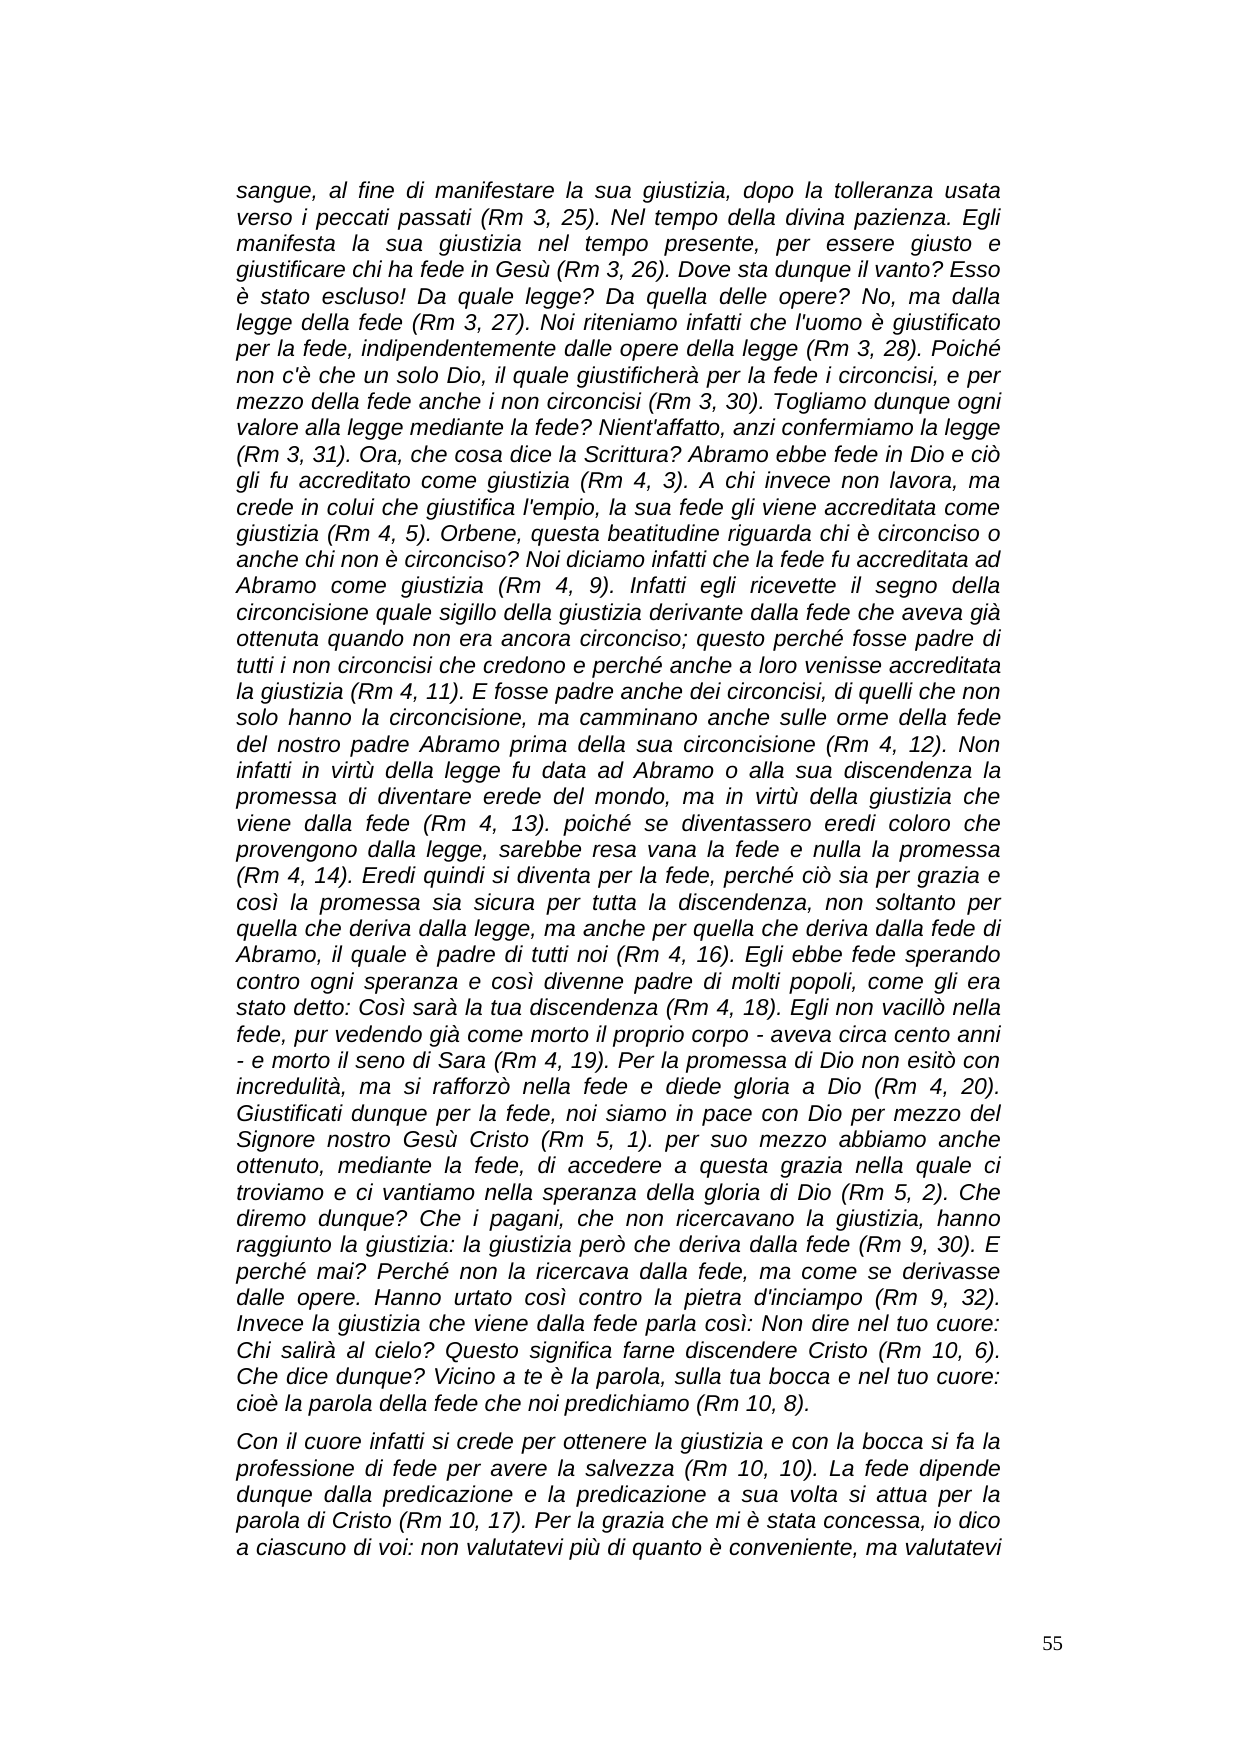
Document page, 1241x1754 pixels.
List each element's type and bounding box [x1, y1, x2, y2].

text [236, 1428, 1004, 1560]
text [236, 177, 1004, 1416]
